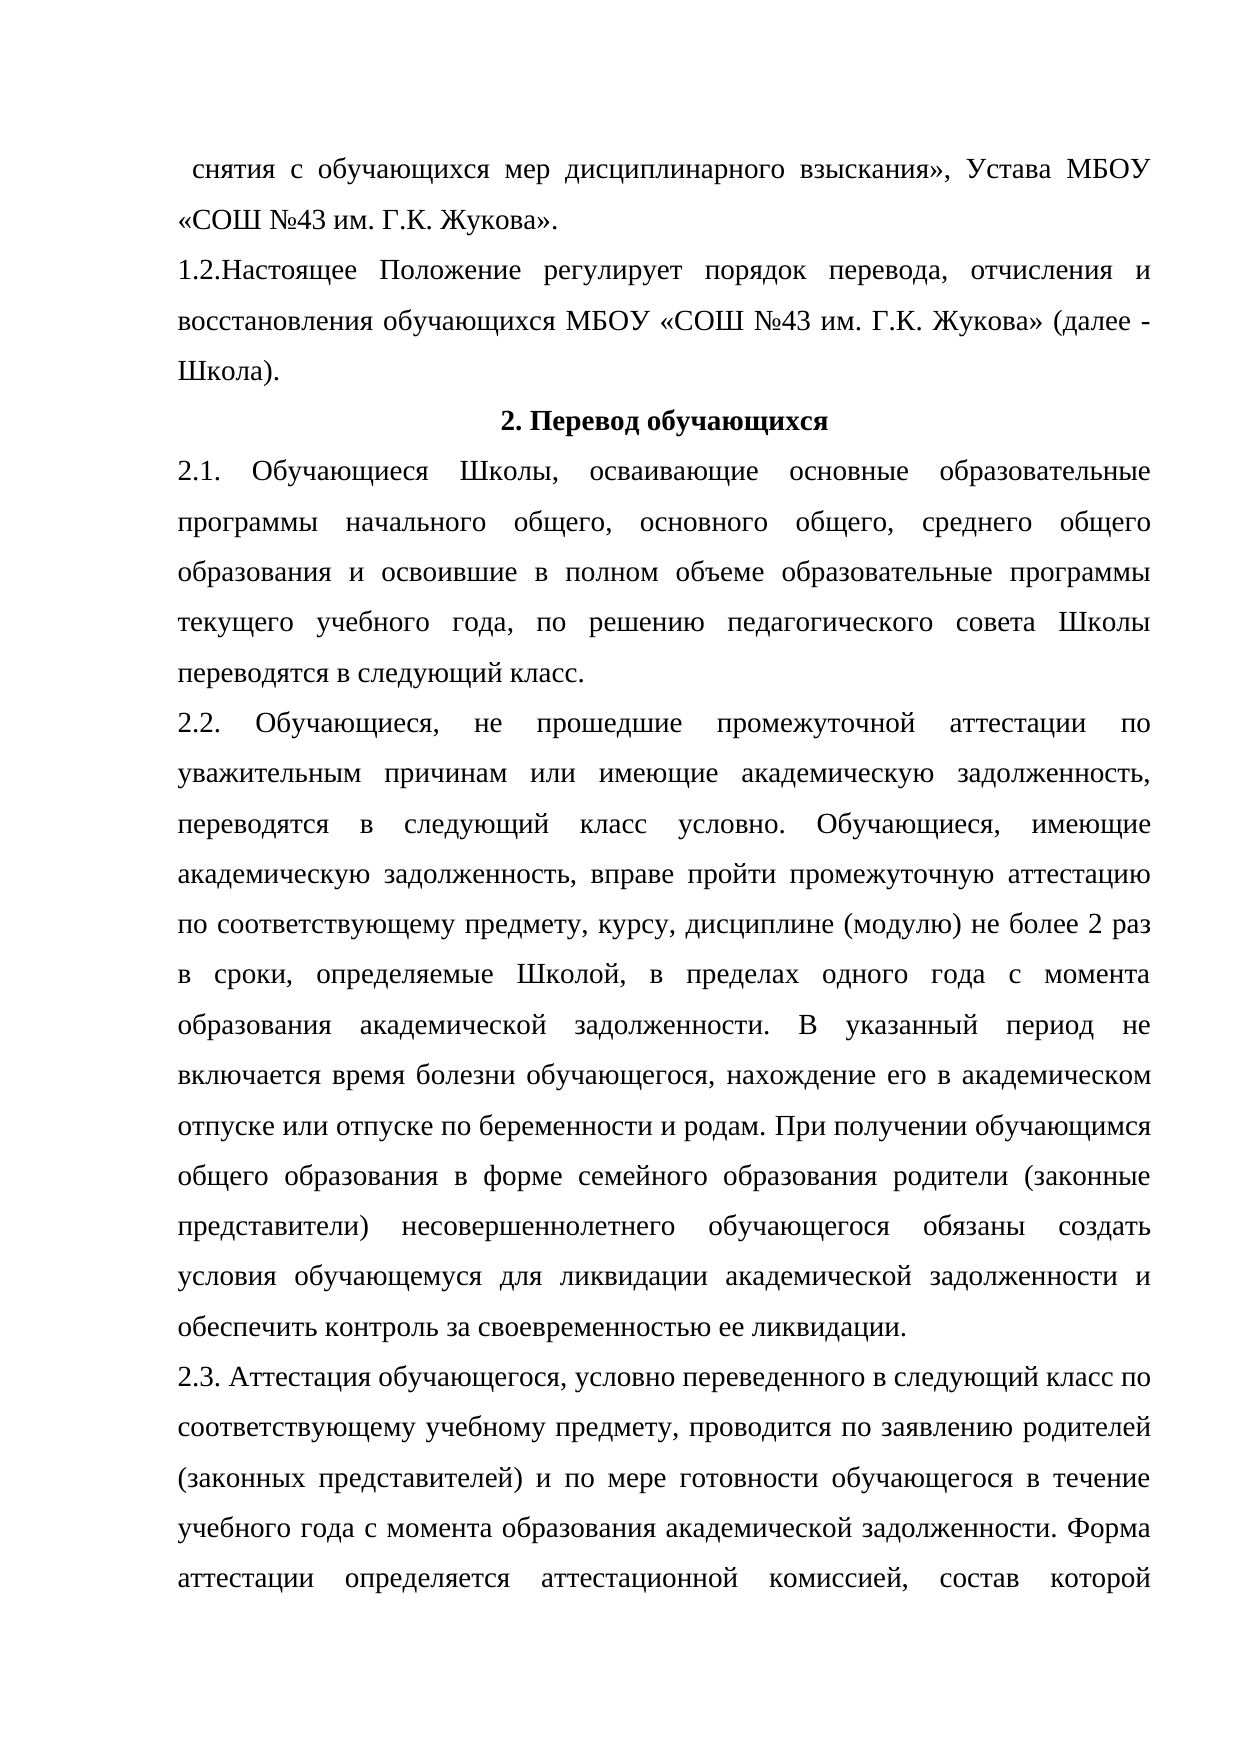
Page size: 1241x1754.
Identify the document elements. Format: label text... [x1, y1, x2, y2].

text 2.1. Обучающиеся Школы, осваивающие основные образовательные программы начального общего, основного общего, среднего общего образования и освоившие в полном объеме образовательные программы текущего учебного года, по решению педагогического совета Школы переводятся в следующий класс. [177, 453, 1152, 688]
text 1.2.Настоящее Положение регулирует порядок перевода, отчисления и восстановления обучающихся МБОУ «СОШ №43 им. Г.К. Жукова» (далее -Школа). [177, 252, 1152, 386]
text снятия с обучающихся мер дисциплинарного взыскания», Устава МБОУ «СОШ №43 им. Г.К. Жукова». [177, 152, 1152, 236]
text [177, 1359, 1152, 1594]
text 2.2. Обучающиеся, не прошедшие промежуточной аттестации по уважительным причинам или имеющие академическую задолженность, переводятся в следующий класс условно. Обучающиеся, имеющие академическую задолженность, вправе пройти промежуточную аттестацию по соответствующему предмету, курсу, дисциплине (модулю) не более 2 раз в сроки, определяемые Школой, в пределах одного года с момента образования академической задолженности. В указанный период не включается время болезни обучающегося, нахождение его в академическом отпуске или отпуске по беременности и родам. При получении обучающимся общего образования в форме семейного образования родители (законные представители) несовершеннолетнего обучающегося обязаны создать условия обучающемуся для ликвидации академической задолженности и обеспечить контроль за своевременностью ее ликвидации. [177, 705, 1152, 1342]
text 2. Перевод обучающихся [177, 403, 1152, 437]
